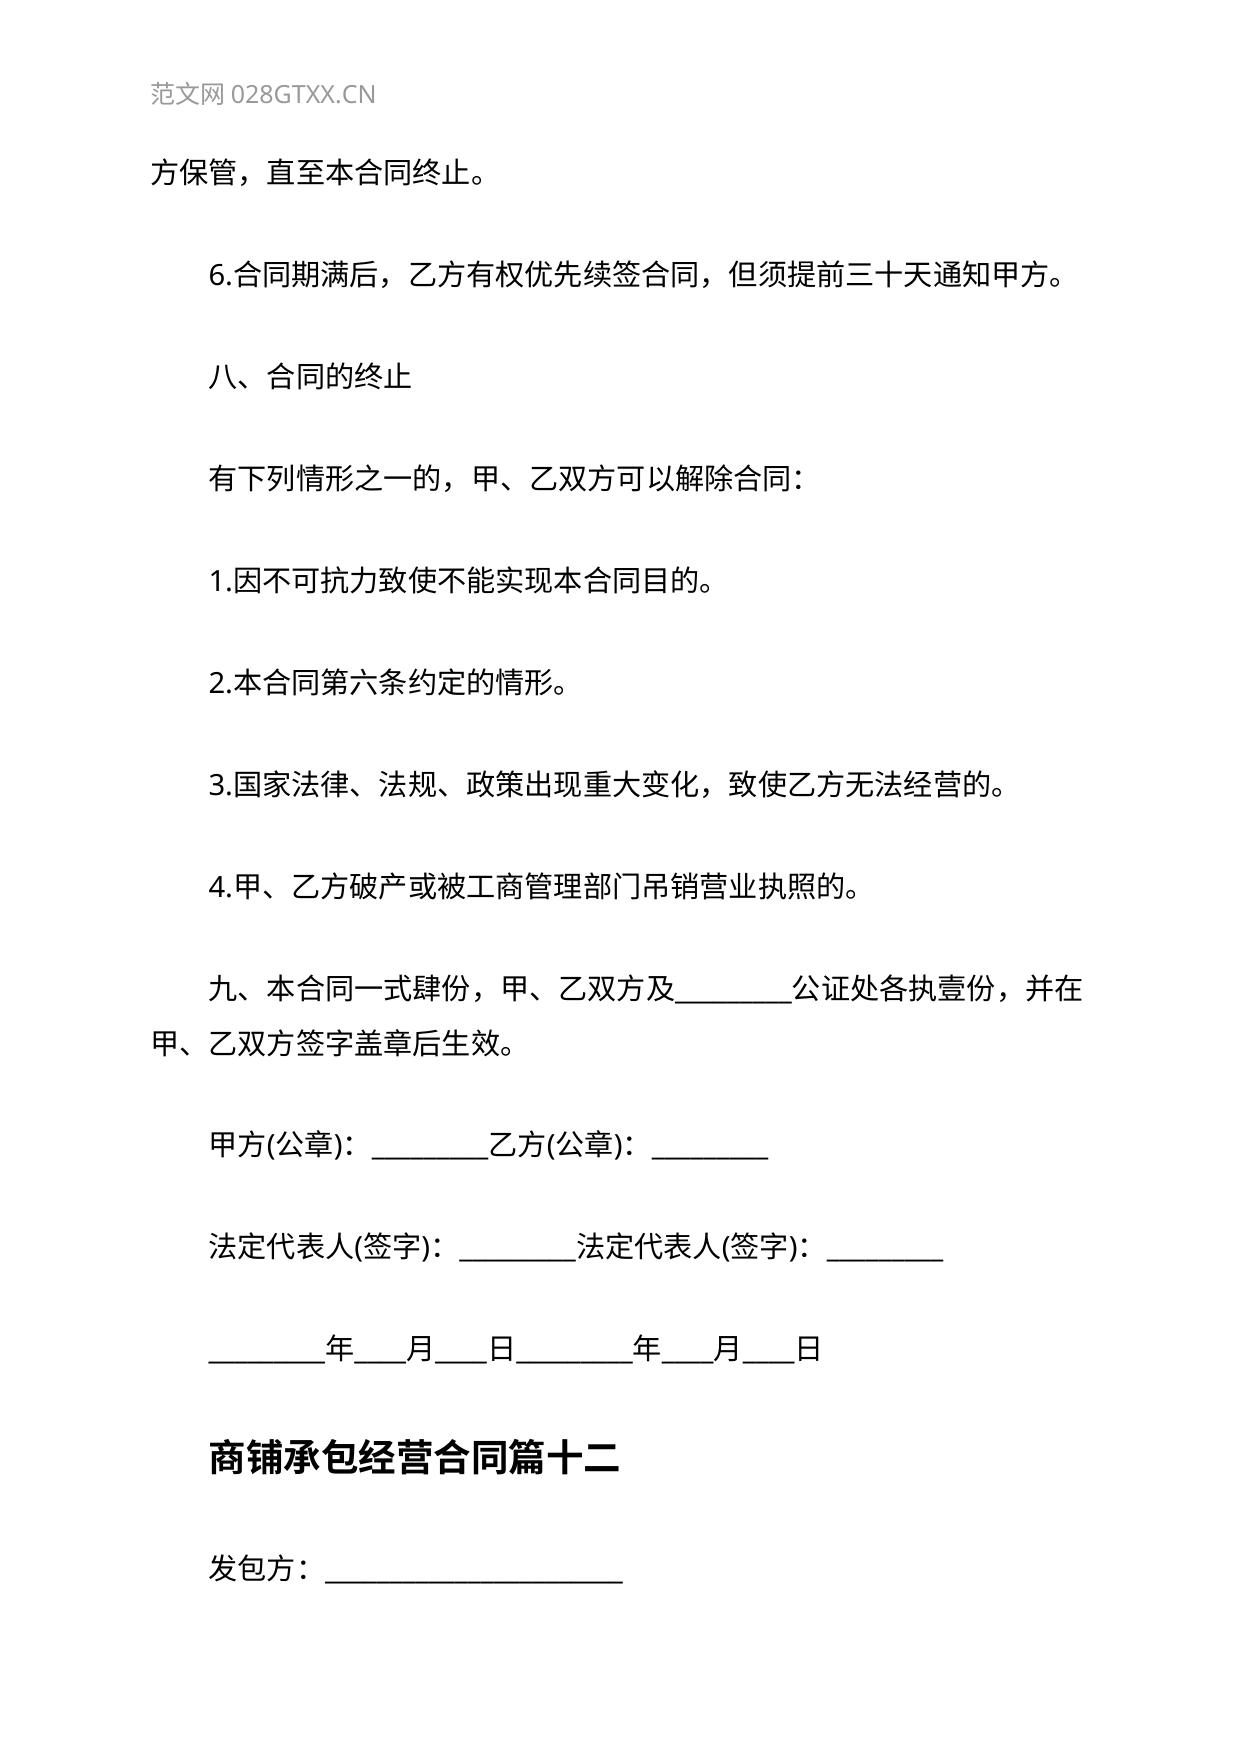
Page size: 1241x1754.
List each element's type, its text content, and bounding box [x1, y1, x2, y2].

text _________年____月____日_________年____月____日 [150, 1326, 1090, 1368]
text 发包方：_______________________ [150, 1545, 1090, 1588]
text 3.国家法律、法规、政策出现重大变化，致使乙方无法经营的。 [150, 761, 1090, 804]
text 九、本合同一式肆份，甲、乙双方及_________公证处各执壹份，并在甲、乙双方签字盖章后生效。 [150, 965, 1090, 1062]
text 八、合同的终止 [150, 354, 1090, 396]
text 法定代表人(签字)：_________法定代表人(签字)：_________ [150, 1224, 1090, 1266]
text 有下列情形之一的，甲、乙双方可以解除合同： [150, 456, 1090, 498]
text 1.因不可抗力致使不能实现本合同目的。 [150, 557, 1090, 600]
text 2.本合同第六条约定的情形。 [150, 659, 1090, 702]
text 4.甲、乙方破产或被工商管理部门吊销营业执照的。 [150, 863, 1090, 906]
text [150, 150, 1090, 192]
text 甲方(公章)：_________乙方(公章)：_________ [150, 1122, 1090, 1164]
text 商铺承包经营合同篇十二 [150, 1428, 1090, 1482]
text 6.合同期满后，乙方有权优先续签合同，但须提前三十天通知甲方。 [150, 252, 1090, 294]
